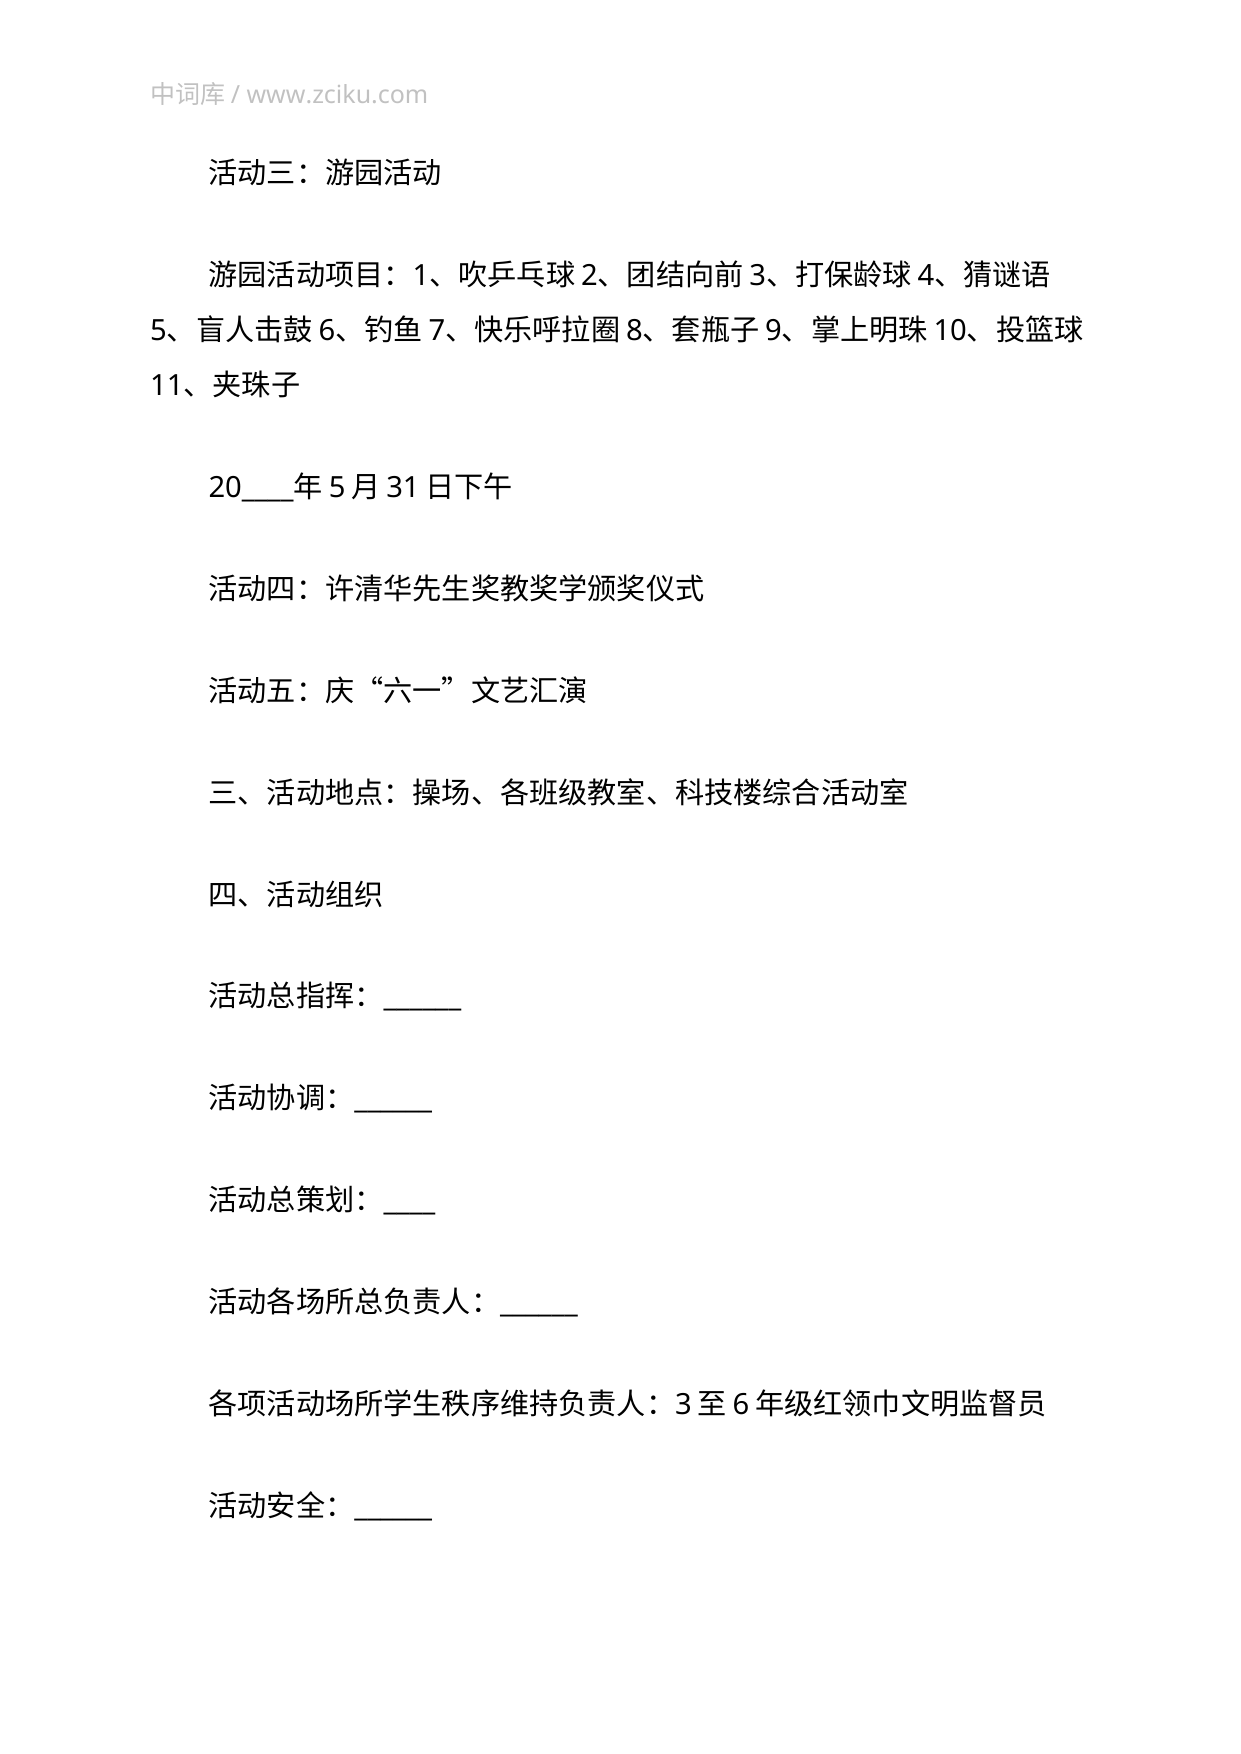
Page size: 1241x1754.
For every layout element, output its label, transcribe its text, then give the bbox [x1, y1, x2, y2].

text 各项活动场所学生秩序维持负责人：3至6年级红领巾文明监督员 [150, 1381, 1090, 1423]
text 活动三：游园活动 [150, 150, 1090, 192]
text 三、活动地点：操场、各班级教室、科技楼综合活动室 [150, 769, 1090, 812]
text 活动安全：______ [150, 1483, 1090, 1525]
text 活动协调：______ [150, 1075, 1090, 1117]
text 20____年5月31日下午 [150, 464, 1090, 506]
text 游园活动项目：1、吹乒乓球2、团结向前3、打保龄球4、猜谜语5、盲人击鼓6、钓鱼7、快乐呼拉圈8、套瓶子9、掌上明珠10、投篮球11、夹珠子 [150, 252, 1090, 404]
text 活动总策划：____ [150, 1177, 1090, 1219]
text 四、活动组织 [150, 871, 1090, 913]
text 活动总指挥：______ [150, 973, 1090, 1015]
text 活动五：庆“六一”文艺汇演 [150, 667, 1090, 710]
text 活动各场所总负责人：______ [150, 1279, 1090, 1321]
text 活动四：许清华先生奖教奖学颁奖仪式 [150, 566, 1090, 608]
